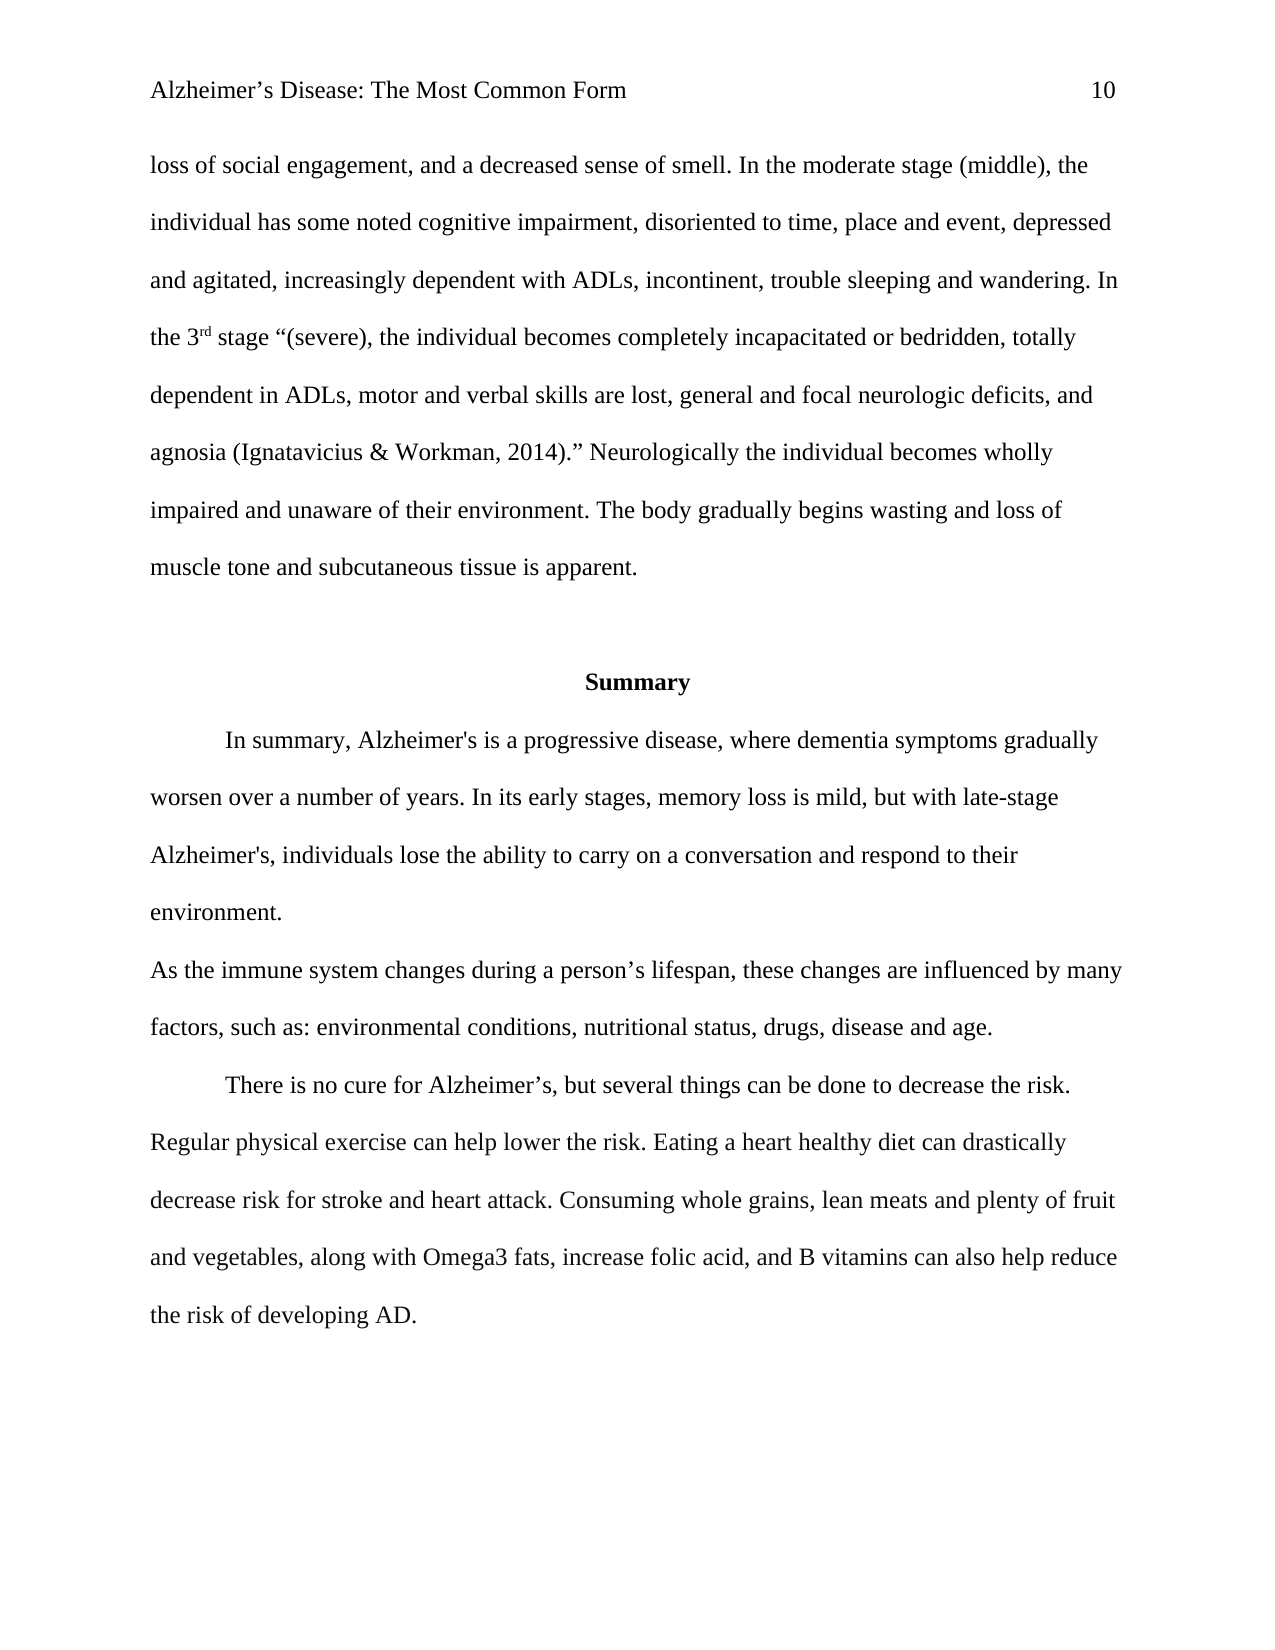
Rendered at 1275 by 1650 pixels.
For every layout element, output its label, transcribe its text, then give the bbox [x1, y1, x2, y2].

text As the immune system changes during a person’s lifespan, these changes are influenced by many factors, such as: environmental conditions, nutritional status, drugs, disease and age. [150, 955, 1125, 1041]
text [150, 150, 1125, 581]
text In summary, Alzheimer's is a progressive disease, where dementia symptoms gradually worsen over a number of years. In its early stages, memory loss is mild, but with late-stage Alzheimer's, individuals lose the ability to carry on a conversation and respond to their environment. [150, 725, 1125, 926]
text Summary [150, 667, 1125, 696]
text There is no cure for Alzheimer’s, but several things can be done to decrease the risk. Regular physical exercise can help lower the risk. Eating a heart healthy diet can drastically decrease risk for stroke and heart attack. Consuming whole grains, lean meats and plenty of fruit and vegetables, along with Omega3 fats, increase folic acid, and B vitamins can also help reduce the risk of developing AD. [150, 1070, 1125, 1329]
